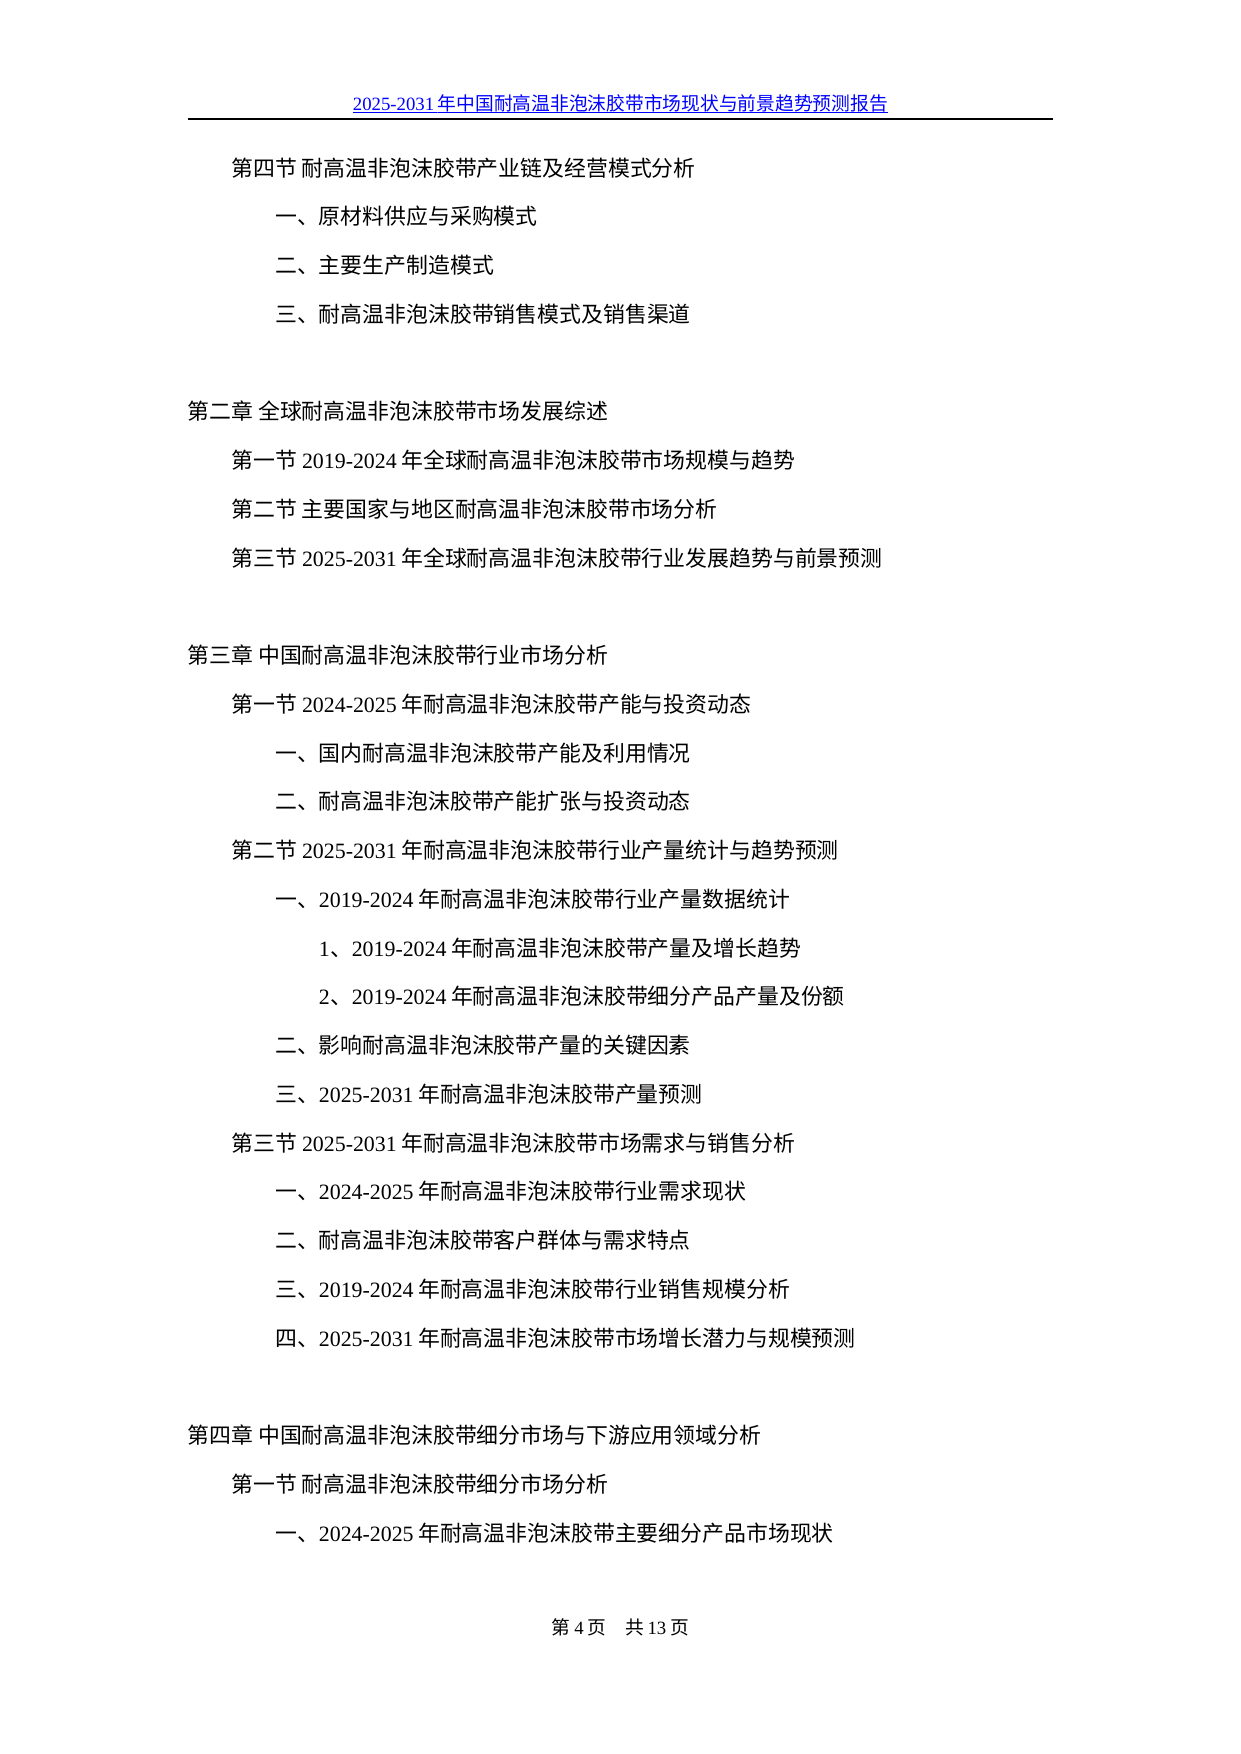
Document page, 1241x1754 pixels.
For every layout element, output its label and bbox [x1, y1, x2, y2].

text [187, 150, 1053, 1548]
